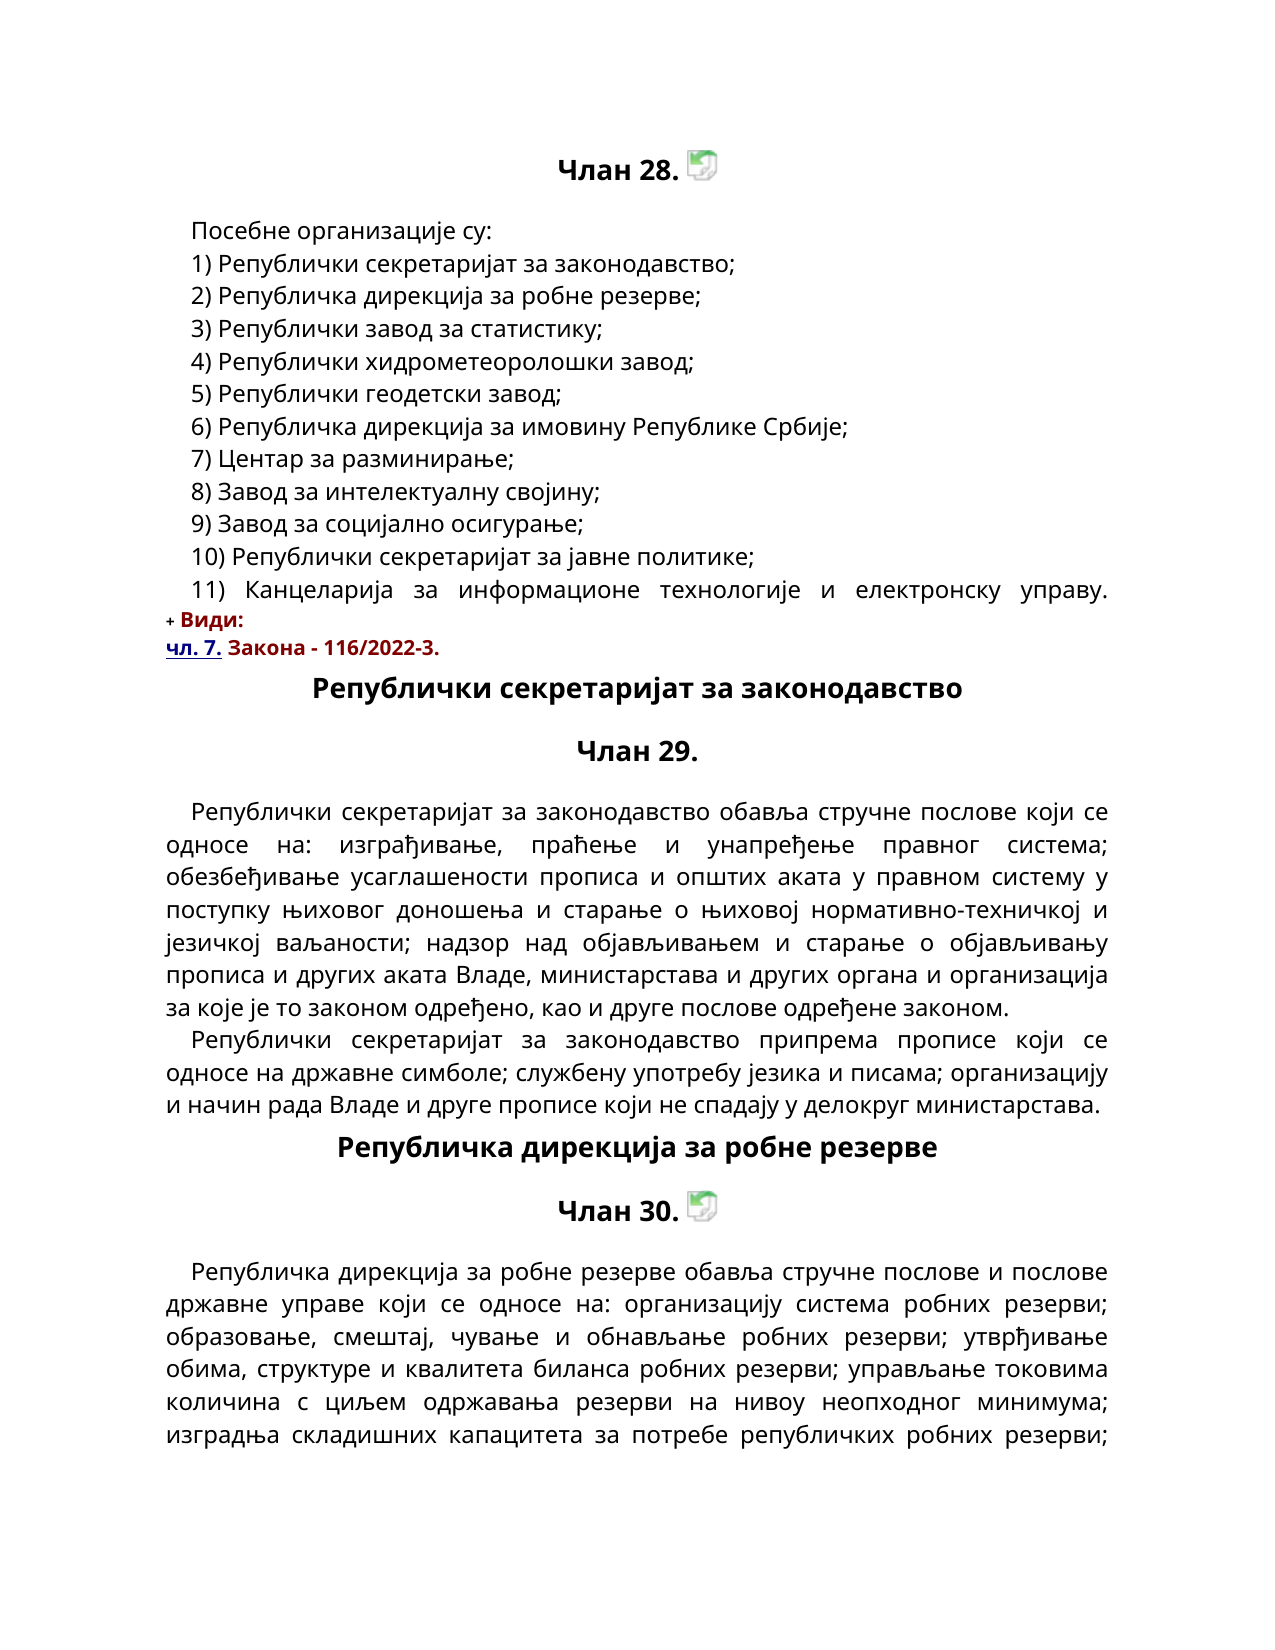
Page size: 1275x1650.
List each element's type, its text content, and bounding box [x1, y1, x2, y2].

text 2) Републичка дирекција за робне резерве; [166, 279, 1109, 312]
text 7) Центар за разминирање; [166, 442, 1109, 475]
text Посебне организације су: [166, 214, 1109, 246]
text 1) Републички секретаријат за законодавство; [166, 246, 1109, 279]
text 10) Републички секретаријат за јавне политике; [166, 540, 1109, 572]
text Члан 28. ﻿ [150, 150, 1125, 189]
picture [686, 150, 718, 181]
text 3) Републички завод за статистику; [166, 312, 1109, 344]
text 8) Завод за интелектуалну својину; [166, 475, 1109, 507]
text 11) Канцеларија за информационе технологије и електронску управу. + Види: чл. 7. Закона - 116/2022-3. [166, 572, 1109, 662]
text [166, 1254, 1109, 1450]
text Републички секретаријат за законодавство припрема прописе који се односе на државне симболе; службену употребу језика и писама; организацију и начин рада Владе и друге прописе који не спадају у делокруг министарстава. [166, 1023, 1109, 1121]
text Члан 30. ﻿ [150, 1191, 1125, 1229]
text Републички секретаријат за законодавство [150, 668, 1125, 707]
text 5) Републички геодетски завод; [166, 377, 1109, 409]
text 6) Републичка дирекција за имовину Републике Србије; [166, 409, 1109, 442]
text 9) Завод за социјално осигурање; [166, 507, 1109, 540]
text Републички секретаријат за законодавство обавља стручне послове који се односе на: изграђивање, праћење и унапређење правног система; обезбеђивање усаглашености прописа и општих аката у правном систему у поступку њиховог доношења и старање о њиховој нормативно-техничкој и језичкој ваљаности; надзор над објављивањем и старање о објављивању прописа и других аката Владе, министарстава и других органа и организација за које је то законом одређено, као и друге послове одређене законом. [166, 795, 1109, 1023]
text Члан 29. [150, 732, 1125, 770]
text 4) Републички хидрометеоролошки завод; [166, 344, 1109, 377]
picture [686, 1190, 718, 1222]
text Републичка дирекција за робне резерве [150, 1127, 1125, 1166]
